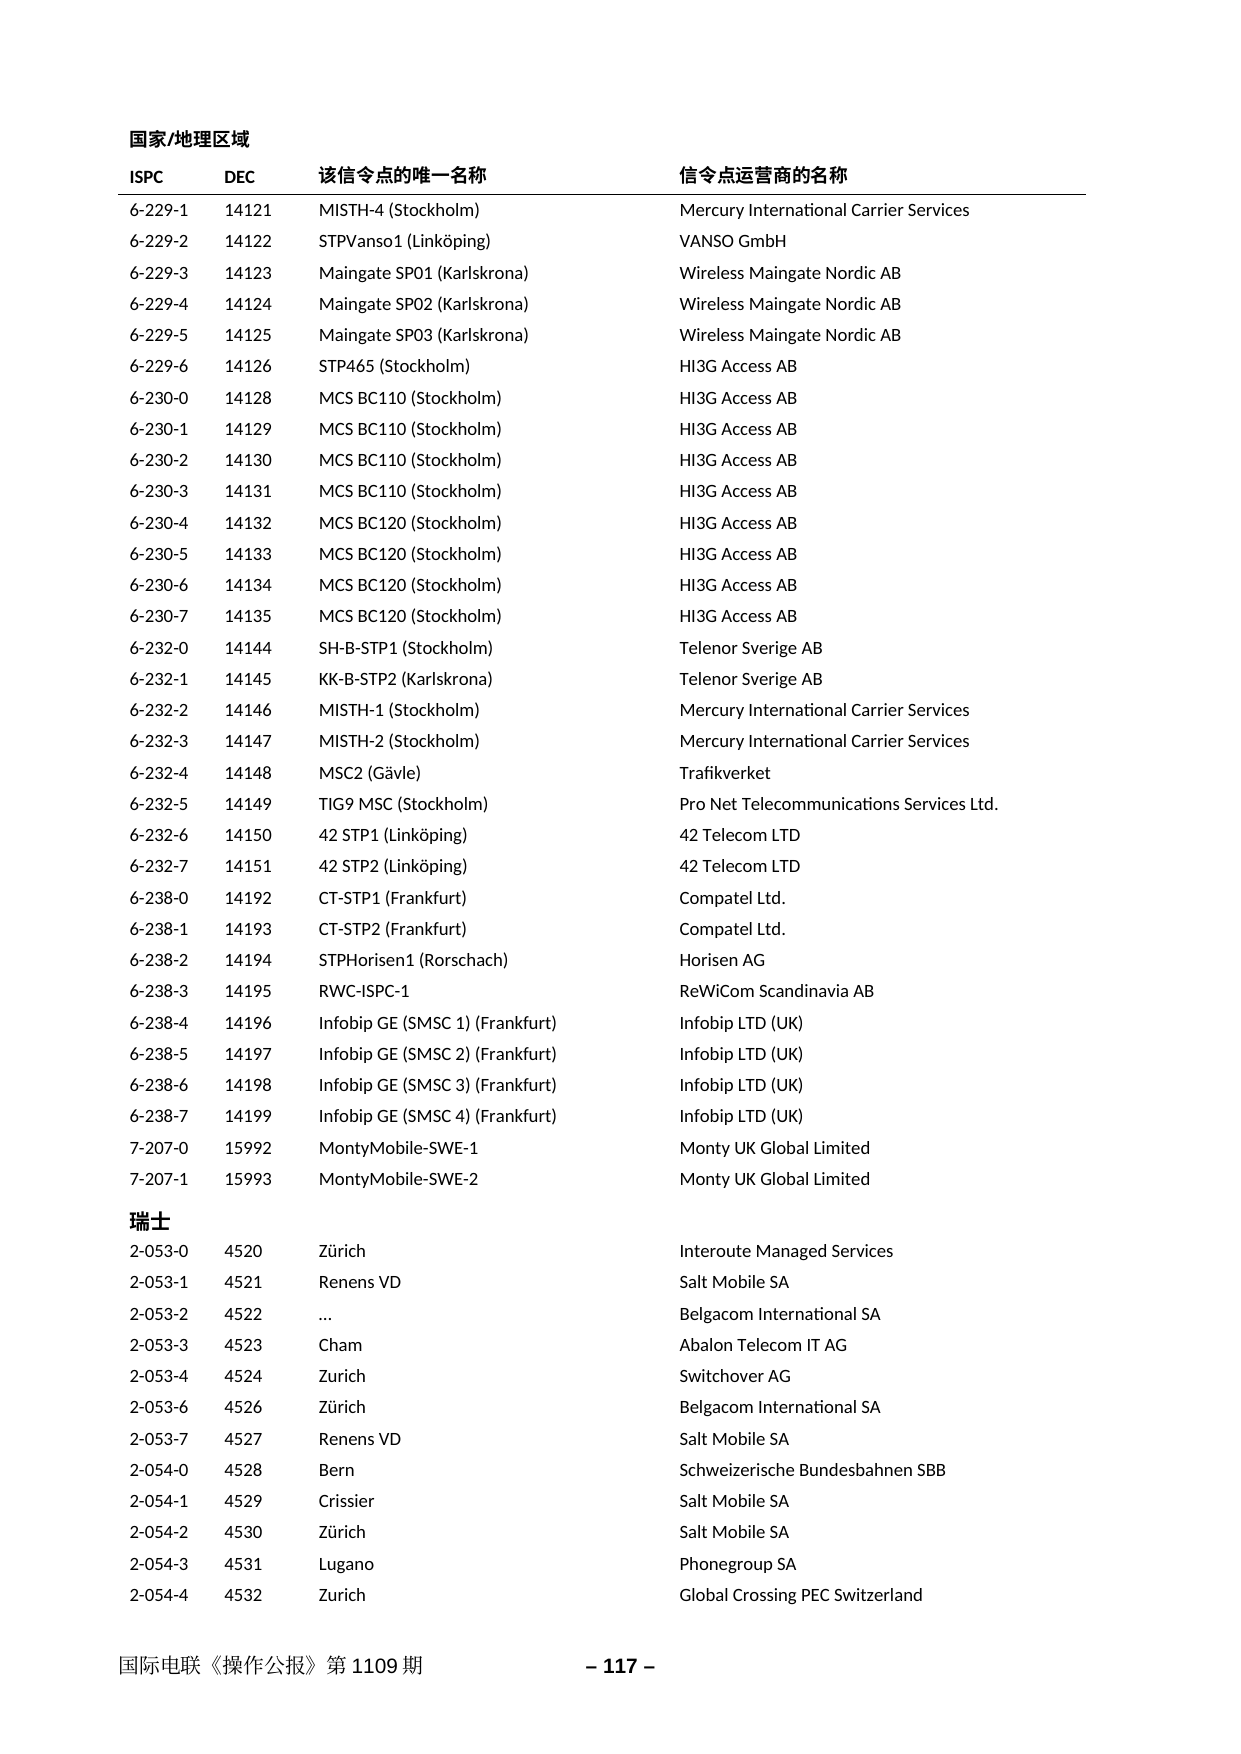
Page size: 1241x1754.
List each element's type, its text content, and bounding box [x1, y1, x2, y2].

table_header 信令点运营商的名称 [668, 118, 1086, 194]
table_cell ISPC [118, 158, 213, 194]
table_cell DEC [213, 158, 307, 194]
table_header 该信令点的唯一名称 [308, 118, 668, 194]
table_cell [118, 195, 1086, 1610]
table_header 国家/地理区域 [118, 118, 307, 158]
